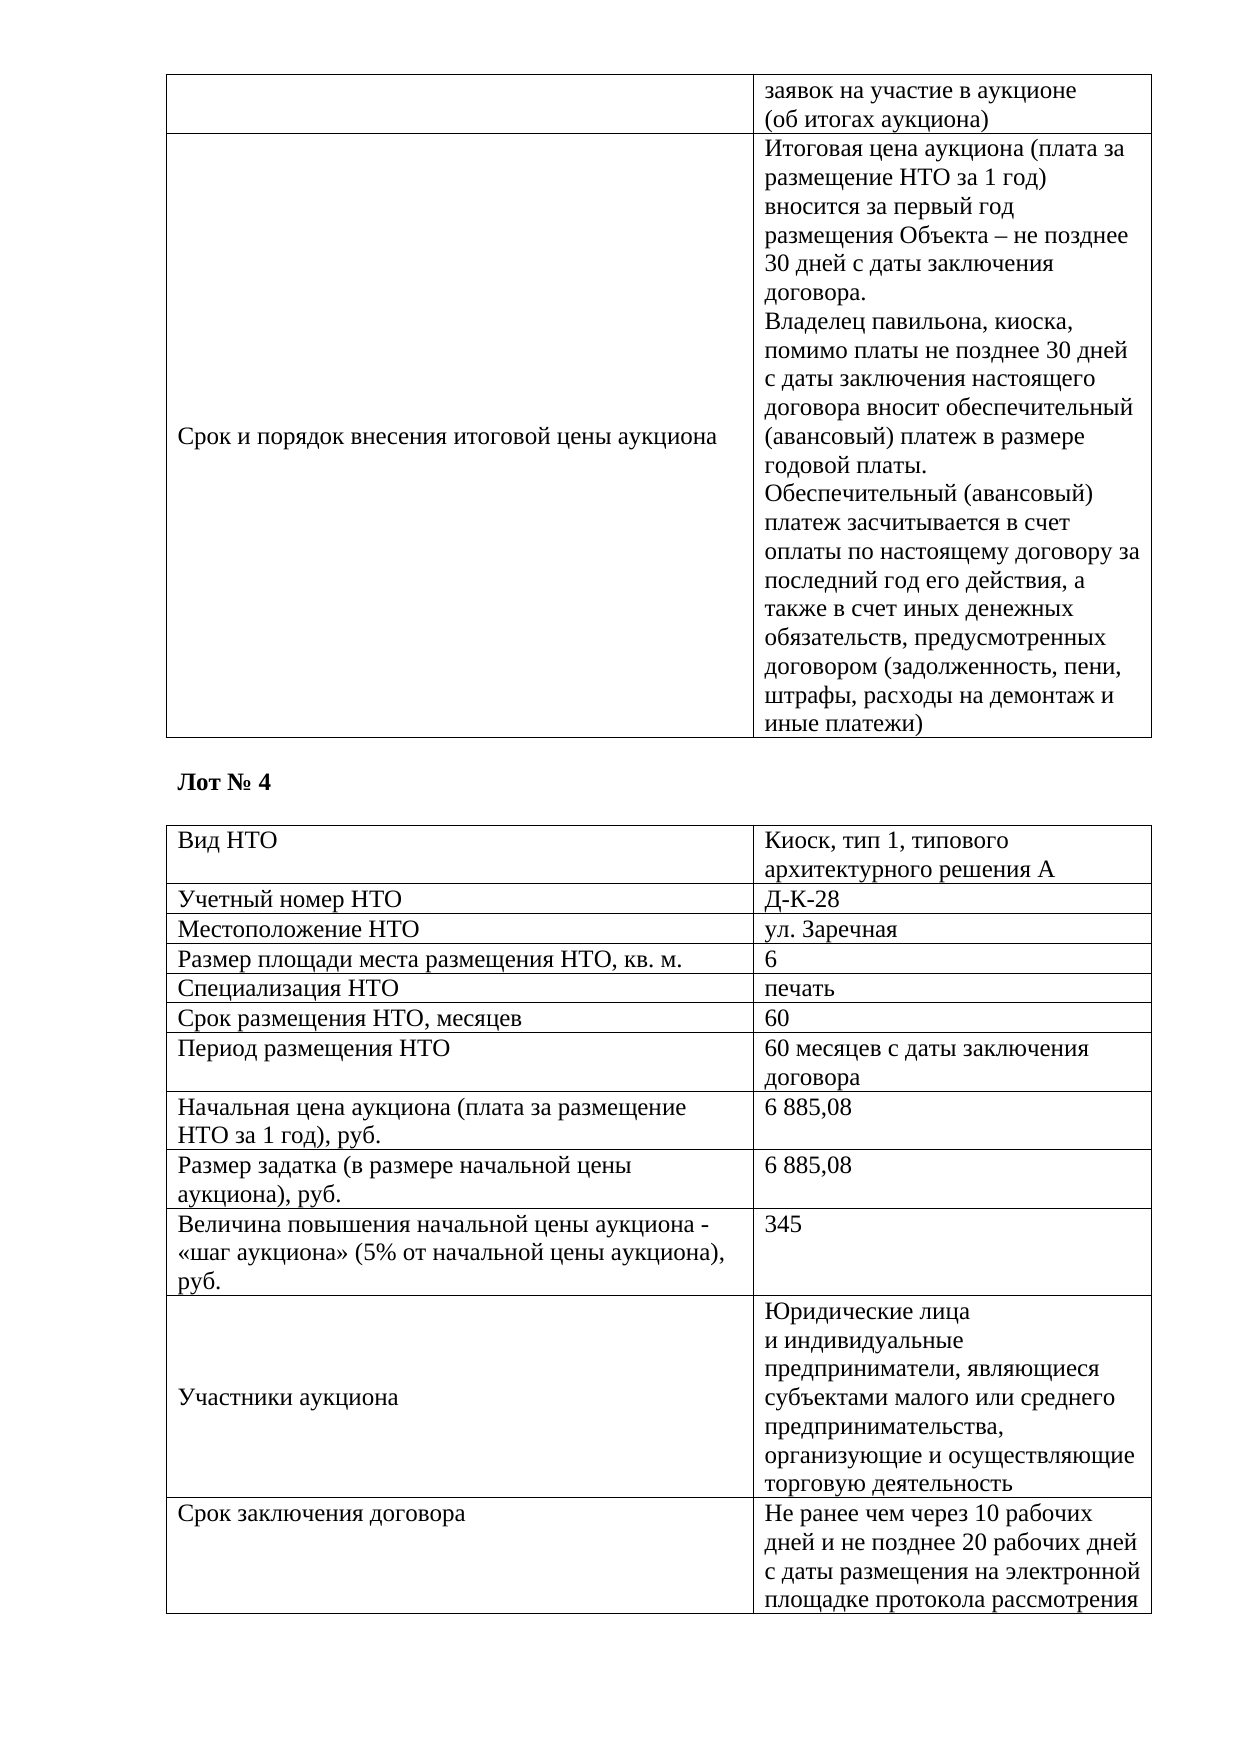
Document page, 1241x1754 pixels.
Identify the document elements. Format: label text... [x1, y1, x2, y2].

table_cell 60 [754, 1003, 1151, 1032]
table_cell 6 [754, 944, 1151, 972]
table_cell 60 месяцев с даты заключения договора [754, 1033, 1151, 1091]
table_cell Д-К-28 [754, 884, 1151, 913]
table_cell Период размещения НТО [167, 1033, 753, 1091]
table_cell ул. Заречная [754, 914, 1151, 943]
table_cell Срок и порядок внесения итоговой цены аукциона [167, 134, 753, 737]
table_cell Размер площади места размещения НТО, кв. м. [167, 944, 753, 972]
table_cell 345 [754, 1209, 1151, 1295]
table_header Киоск, тип 1, типового архитектурного решения А [754, 826, 1151, 883]
table_cell Участники аукциона [167, 1296, 753, 1497]
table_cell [167, 75, 753, 132]
table_cell Учетный номер НТО [167, 884, 753, 913]
table_cell Местоположение НТО [167, 914, 753, 943]
table_cell 6 885,08 [754, 1150, 1151, 1208]
table_cell Специализация НТО [167, 974, 753, 1002]
text Лот № 4 [177, 767, 1152, 796]
table_cell Размер задатка (в размере начальной цены аукциона), руб. [167, 1150, 753, 1208]
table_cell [754, 1498, 1151, 1613]
table_cell Срок размещения НТО, месяцев [167, 1003, 753, 1032]
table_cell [754, 75, 1151, 132]
table_header Вид НТО [167, 826, 753, 883]
table_cell 6 885,08 [754, 1092, 1151, 1149]
table_cell Начальная цена аукциона (плата за размещение НТО за 1 год), руб. [167, 1092, 753, 1149]
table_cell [167, 1498, 753, 1613]
table_cell Итоговая цена аукциона (плата за размещение НТО за 1 год) вносится за первый год размещения Объекта – не позднее 30 дней с даты заключения договора. Владелец павильона, киоска, помимо платы не позднее 30 дней с даты заключения настоящего договора вносит обеспечительный (авансовый) платеж в размере годовой платы. Обеспечительный (авансовый) платеж засчитывается в счет оплаты по настоящему договору за последний год его действия, а также в счет иных денежных обязательств, предусмотренных договором (задолженность, пени, штрафы, расходы на демонтаж и иные платежи) [754, 134, 1151, 737]
table_cell печать [754, 974, 1151, 1002]
table_cell Величина повышения начальной цены аукциона - «шаг аукциона» (5% от начальной цены аукциона), руб. [167, 1209, 753, 1295]
table_cell Юридические лица и индивидуальные предприниматели, являющиеся субъектами малого или среднего предпринимательства, организующие и осуществляющие торговую деятельность [754, 1296, 1151, 1497]
